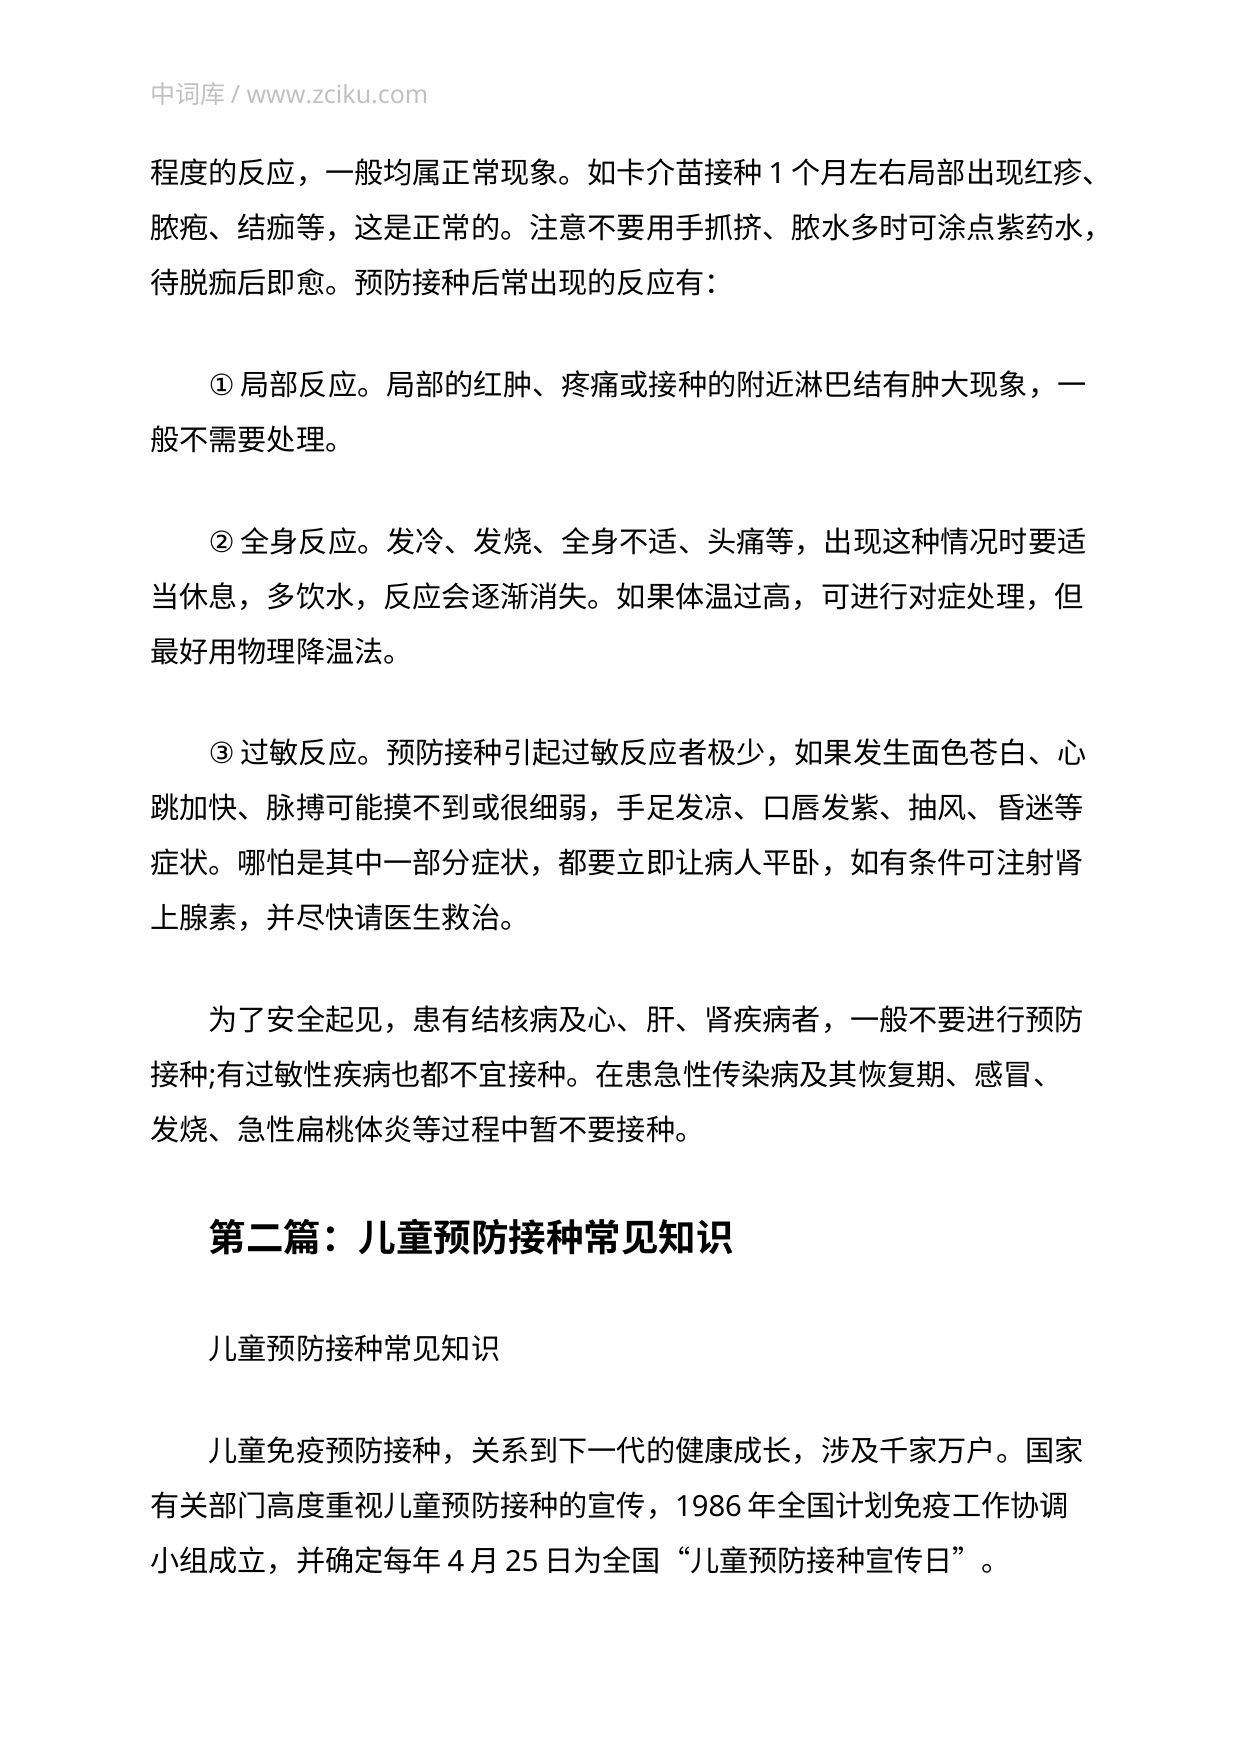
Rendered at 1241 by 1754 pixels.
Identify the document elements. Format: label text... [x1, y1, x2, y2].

text 为了安全起见，患有结核病及心、肝、肾疾病者，一般不要进行预防接种;有过敏性疾病也都不宜接种。在患急性传染病及其恢复期、感冒、发烧、急性扁桃体炎等过程中暂不要接种。 [150, 997, 1090, 1149]
text 儿童预防接种常见知识 [150, 1326, 1090, 1368]
text ②全身反应。发冷、发烧、全身不适、头痛等，出现这种情况时要适当休息，多饮水，反应会逐渐消失。如果体温过高，可进行对症处理，但最好用物理降温法。 [150, 518, 1090, 671]
text 第二篇：儿童预防接种常见知识 [150, 1208, 1090, 1263]
text ③过敏反应。预防接种引起过敏反应者极少，如果发生面色苍白、心跳加快、脉搏可能摸不到或很细弱，手足发凉、口唇发紫、抽风、昏迷等症状。哪怕是其中一部分症状，都要立即让病人平卧，如有条件可注射肾上腺素，并尽快请医生救治。 [150, 730, 1090, 937]
text ①局部反应。局部的红肿、疼痛或接种的附近淋巴结有肿大现象，一般不需要处理。 [150, 362, 1090, 459]
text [150, 150, 1090, 302]
text 儿童免疫预防接种，关系到下一代的健康成长，涉及千家万户。国家有关部门高度重视儿童预防接种的宣传，1986年全国计划免疫工作协调小组成立，并确定每年4月25日为全国“儿童预防接种宣传日”。 [150, 1427, 1090, 1580]
